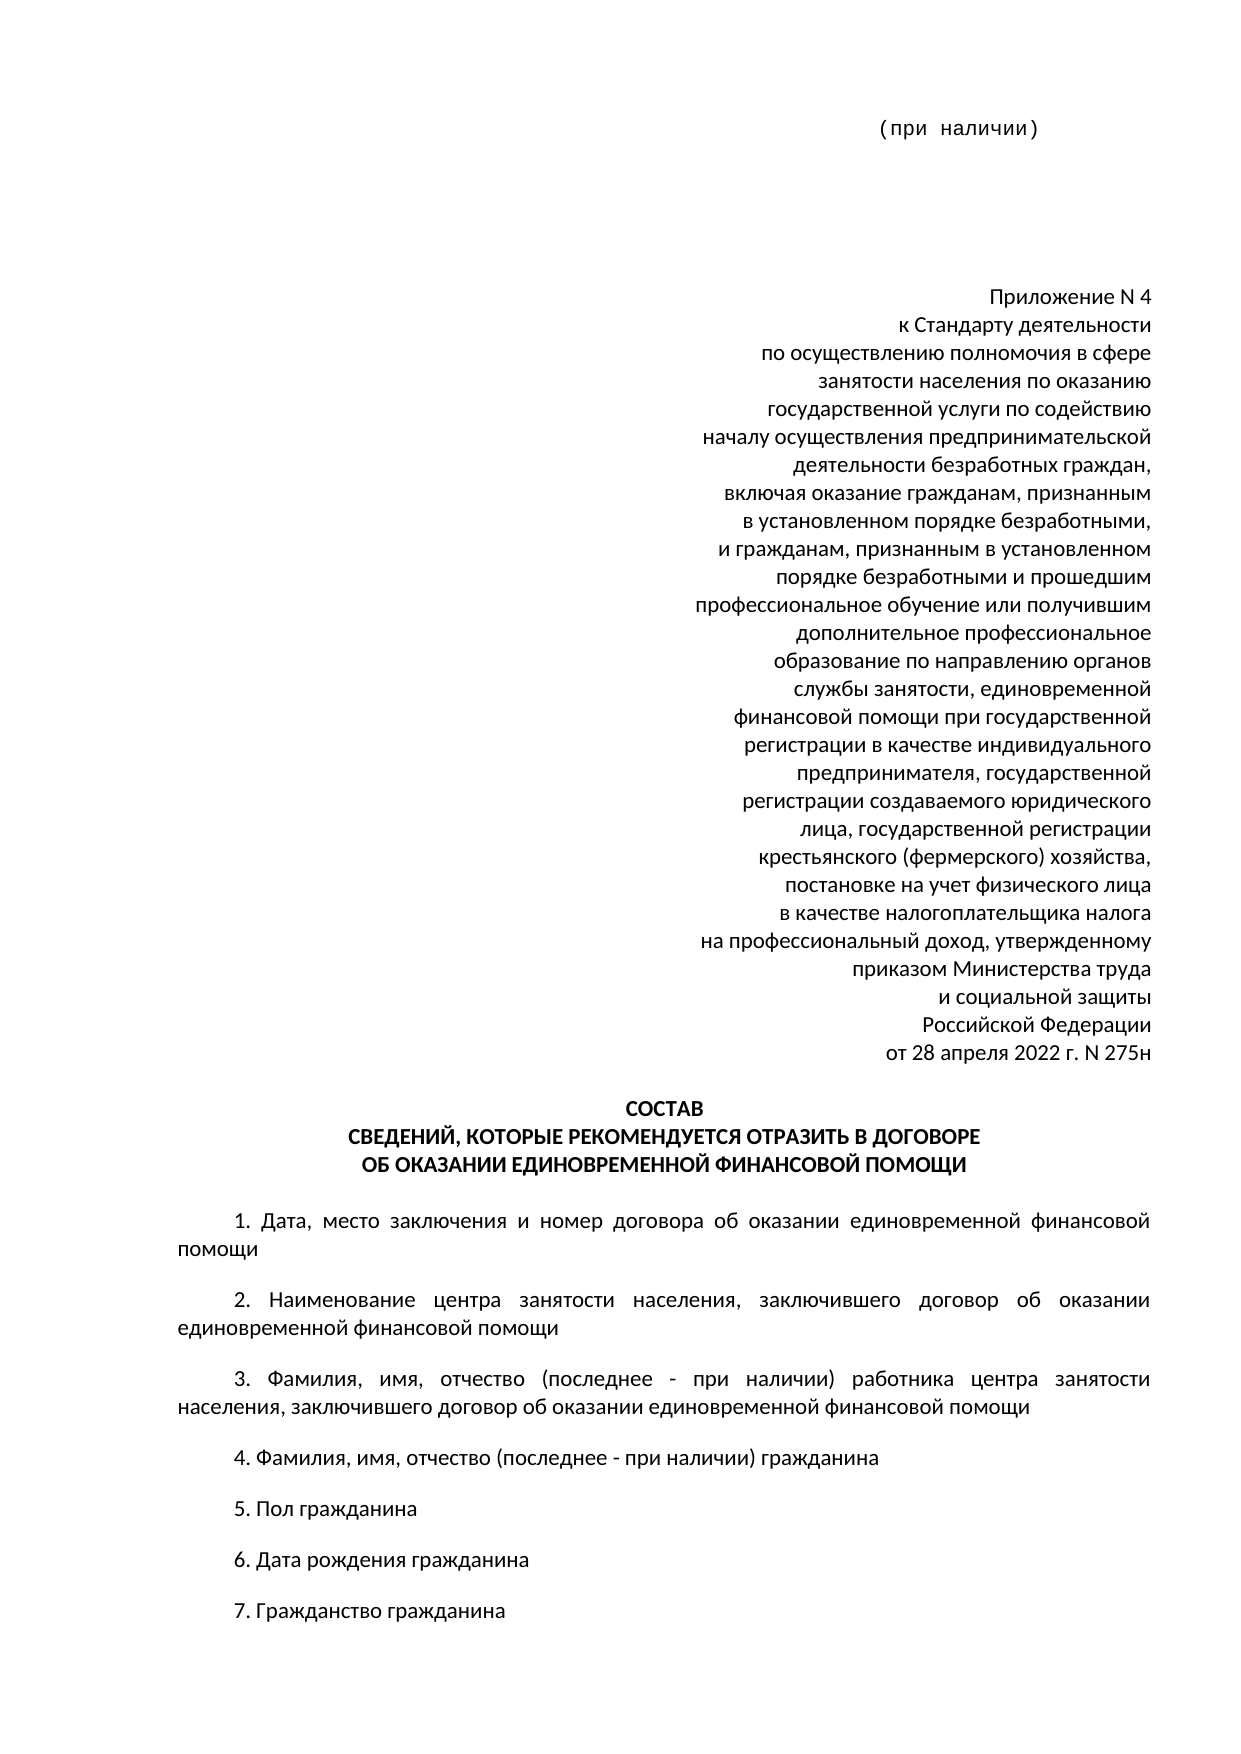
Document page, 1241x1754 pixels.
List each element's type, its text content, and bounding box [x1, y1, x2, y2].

text профессиональное обучение или получившим [177, 590, 1152, 618]
text постановке на учет физического лица [177, 870, 1152, 898]
text 4. Фамилия, имя, отчество (последнее - при наличии) гражданина [177, 1443, 1152, 1471]
text к Стандарту деятельности [177, 310, 1152, 338]
text Российской Федерации [177, 1010, 1152, 1038]
text 1. Дата, место заключения и номер договора об оказании единовременной финансовой помощи [177, 1207, 1152, 1263]
text и социальной защиты [177, 982, 1152, 1010]
text государственной услуги по содействию [177, 394, 1152, 422]
title СВЕДЕНИЙ, КОТОРЫЕ РЕКОМЕНДУЕТСЯ ОТРАЗИТЬ В ДОГОВОРЕ [177, 1122, 1152, 1151]
text лица, государственной регистрации [177, 814, 1152, 842]
text крестьянского (фермерского) хозяйства, [177, 842, 1152, 870]
text дополнительное профессиональное [177, 618, 1152, 646]
text и гражданам, признанным в установленном [177, 534, 1152, 562]
text в установленном порядке безработными, [177, 506, 1152, 534]
title СОСТАВ [177, 1094, 1152, 1122]
text деятельности безработных граждан, [177, 450, 1152, 478]
text предпринимателя, государственной [177, 758, 1152, 786]
text регистрации создаваемого юридического [177, 786, 1152, 814]
text от 28 апреля 2022 г. N 275н [177, 1038, 1152, 1066]
text по осуществлению полномочия в сфере [177, 338, 1152, 366]
text занятости населения по оказанию [177, 366, 1152, 394]
text началу осуществления предпринимательской [177, 422, 1152, 450]
text приказом Министерства труда [177, 954, 1152, 982]
text службы занятости, единовременной [177, 674, 1152, 702]
text в качестве налогоплательщика налога [177, 898, 1152, 926]
text 7. Гражданство гражданина [177, 1596, 1152, 1624]
text регистрации в качестве индивидуального [177, 730, 1152, 758]
text на профессиональный доход, утвержденному [177, 926, 1152, 954]
text 2. Наименование центра занятости населения, заключившего договор об оказании единовременной финансовой помощи [177, 1286, 1152, 1342]
text 6. Дата рождения гражданина [177, 1545, 1152, 1573]
title ОБ ОКАЗАНИИ ЕДИНОВРЕМЕННОЙ ФИНАНСОВОЙ ПОМОЩИ [177, 1151, 1152, 1178]
text 3. Фамилия, имя, отчество (последнее - при наличии) работника центра занятости населения, заключившего договор об оказании единовременной финансовой помощи [177, 1364, 1152, 1421]
text включая оказание гражданам, признанным [177, 478, 1152, 506]
text образование по направлению органов [177, 646, 1152, 674]
text финансовой помощи при государственной [177, 702, 1152, 730]
text Приложение N 4 [177, 282, 1152, 310]
text порядке безработными и прошедшим [177, 562, 1152, 590]
text 5. Пол гражданина [177, 1494, 1152, 1522]
text (при наличии) [177, 118, 1152, 142]
